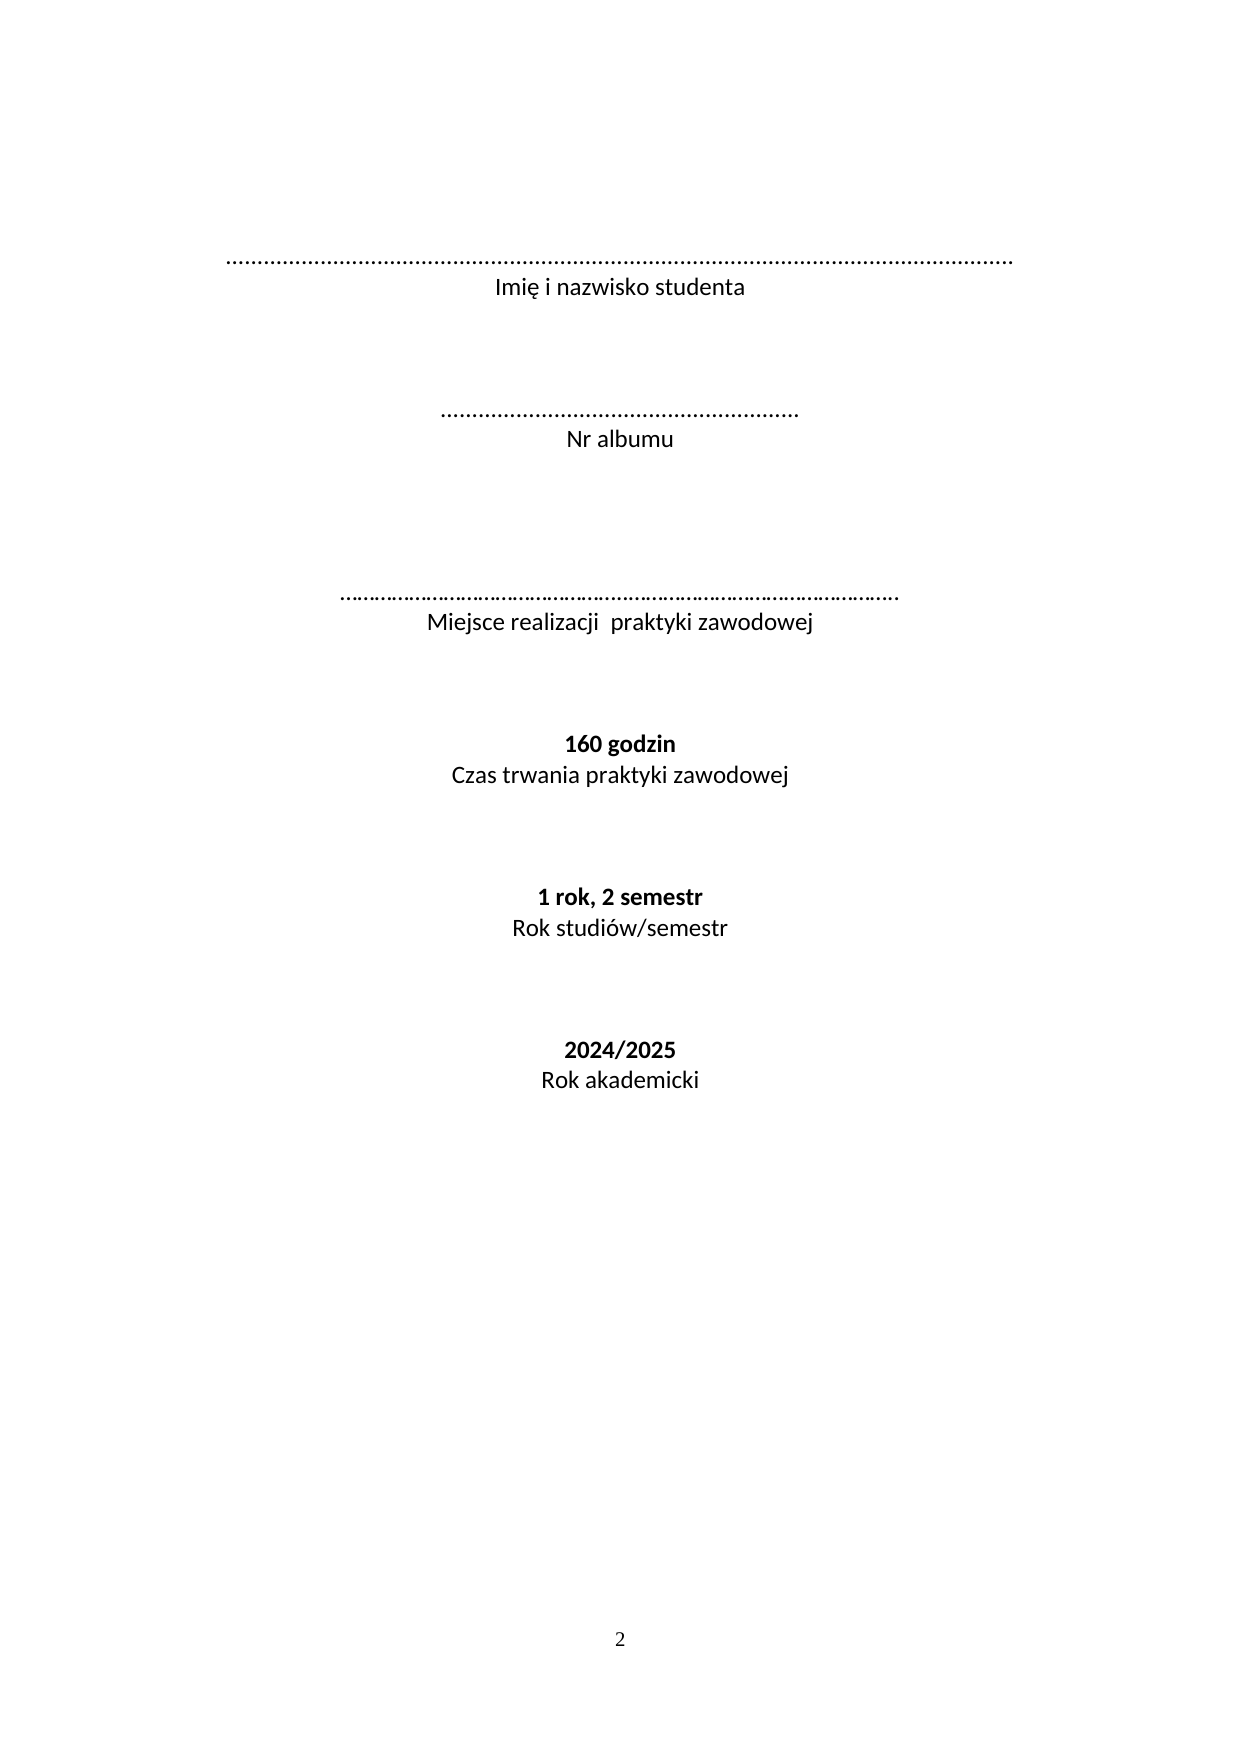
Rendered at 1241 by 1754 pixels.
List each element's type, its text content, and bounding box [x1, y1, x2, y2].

text ............................................................................................................................. [148, 240, 1092, 271]
text Miejsce realizacji praktyki zawodowej [148, 606, 1092, 637]
text Nr albumu [148, 423, 1092, 454]
text Rok akademicki [148, 1064, 1092, 1095]
text 160 godzin [148, 728, 1092, 759]
text 2024/2025 [148, 1034, 1092, 1064]
text Imię i nazwisko studenta [148, 271, 1092, 301]
text Rok studiów/semestr [148, 912, 1092, 942]
text Czas trwania praktyki zawodowej [148, 759, 1092, 789]
text …………………………………………..……………………………………….. [148, 576, 1092, 606]
text ......................................................... [148, 393, 1092, 423]
text 1 rok, 2 semestr [148, 881, 1092, 912]
